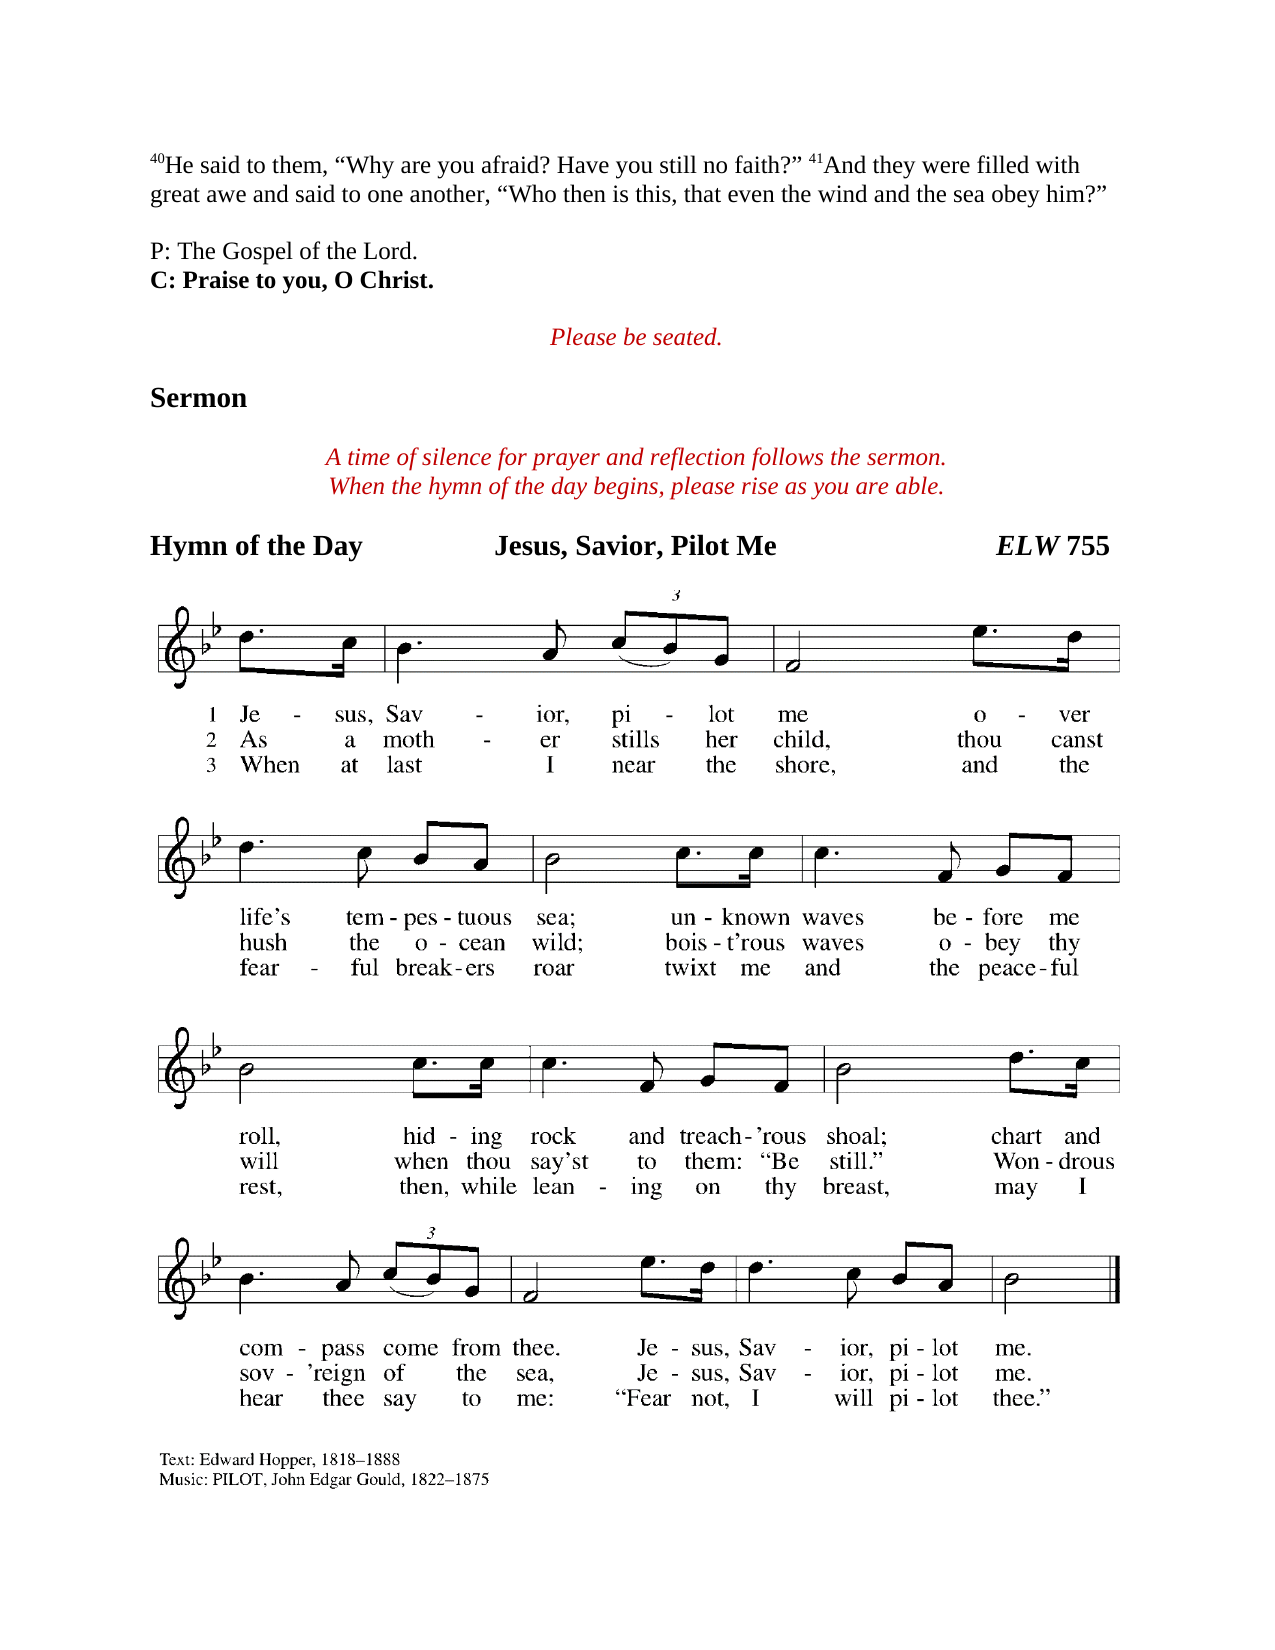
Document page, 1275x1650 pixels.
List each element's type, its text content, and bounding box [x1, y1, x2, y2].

text P: The Gospel of the Lord. [150, 236, 1125, 265]
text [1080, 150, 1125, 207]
text A time of silence for prayer and reflection follows the sermon. [150, 442, 1125, 471]
text Please be seated. [150, 322, 1125, 351]
text C: Praise to you, O Christ. [150, 265, 1125, 294]
picture [150, 590, 1125, 1496]
text Sermon [150, 380, 1125, 413]
text Hymn of the Day Jesus, Savior, Pilot Me ELW 755 [150, 528, 1125, 562]
text When the hymn of the day begins, please rise as you are able. [150, 471, 1125, 500]
